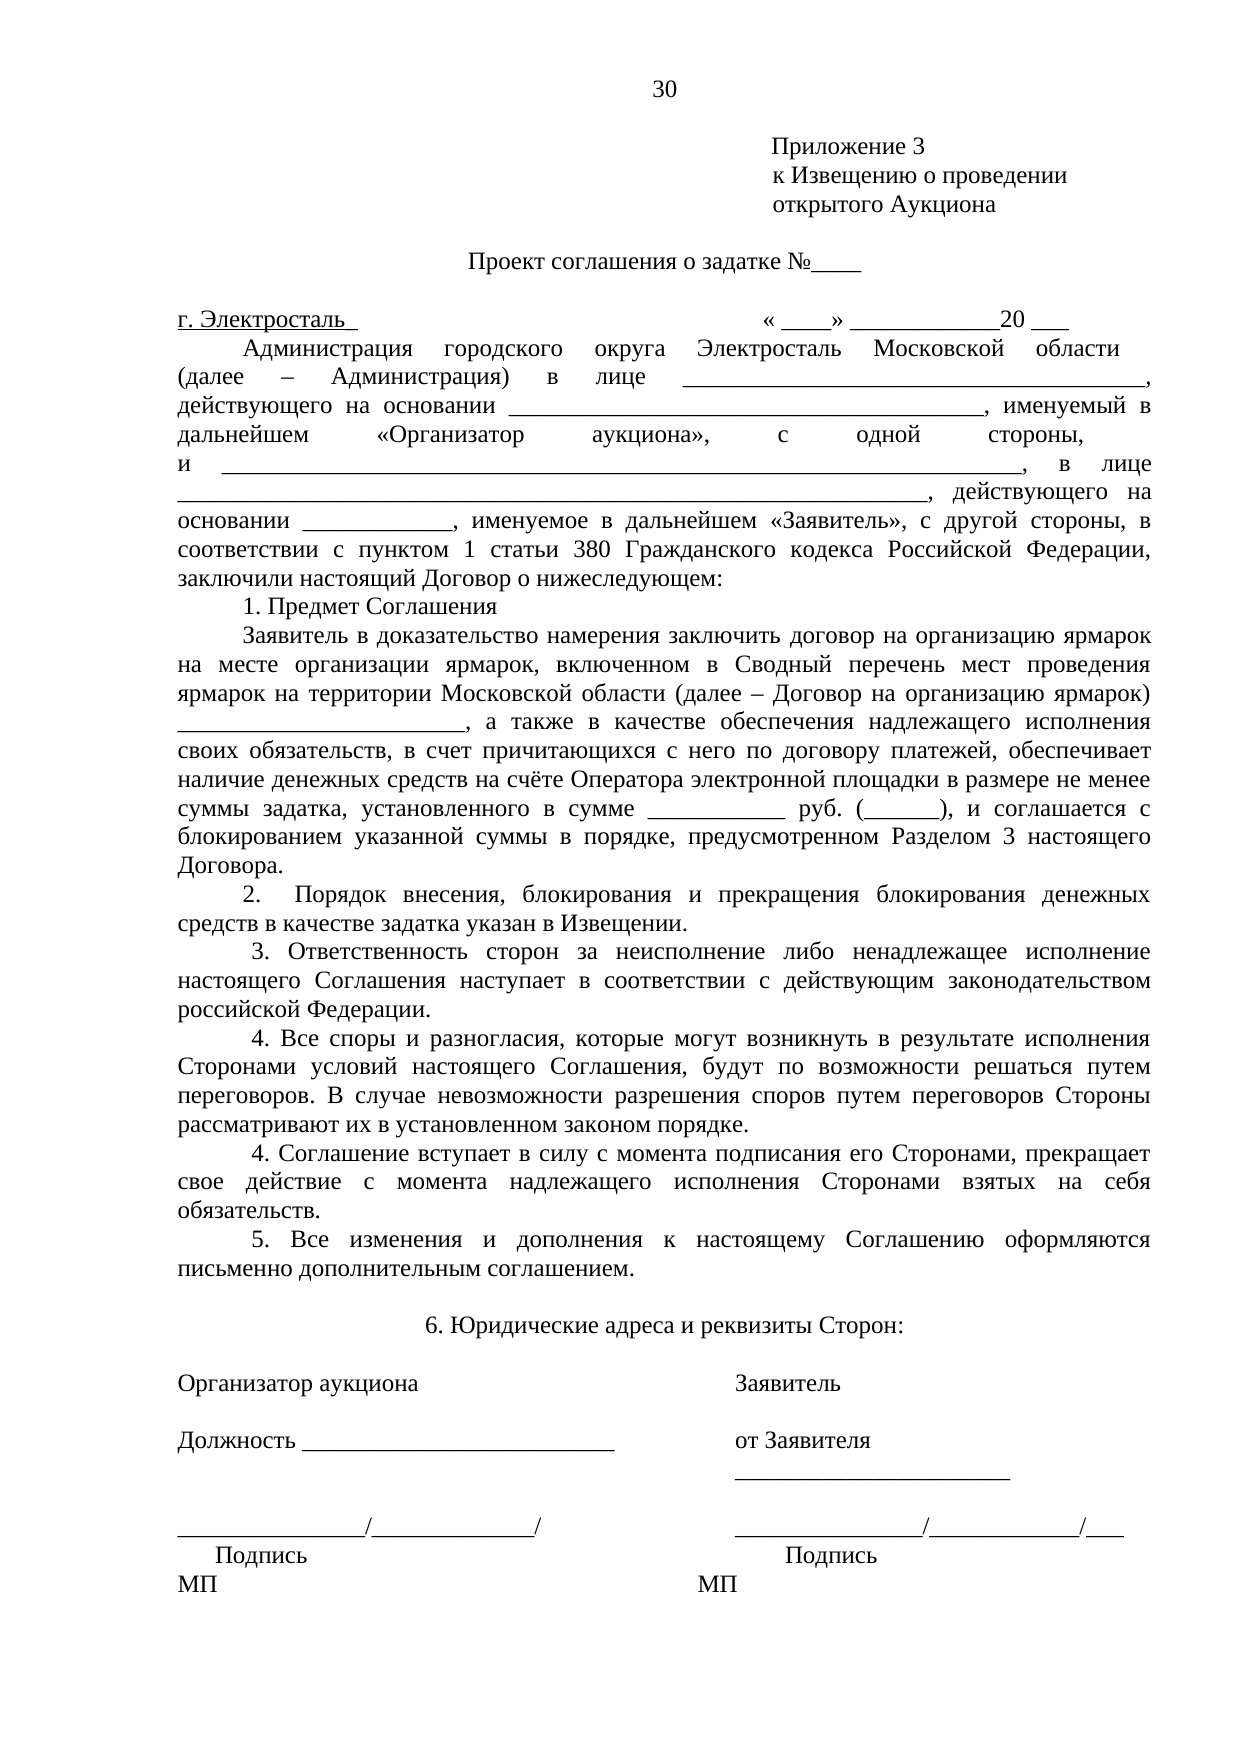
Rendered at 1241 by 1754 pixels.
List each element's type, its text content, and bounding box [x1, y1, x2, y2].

text г. Электросталь_ « ____» ____________20 ___ [177, 304, 1152, 333]
text 1. Предмет Соглашения [177, 591, 1152, 620]
text МП МП [177, 1569, 1152, 1598]
table_header от Заявителя ______________________ [724, 1425, 1137, 1483]
table_header Организатор аукциона [166, 1368, 723, 1396]
table_header Должность _________________________ [166, 1425, 723, 1483]
text к Извещению о проведении [177, 160, 1152, 189]
table_cell _______________/_____________/ Подпись [166, 1483, 723, 1569]
text 6. Юридические адреса и реквизиты Сторон: [177, 1310, 1152, 1339]
table_cell _______________/____________/___ Подпись [724, 1483, 1137, 1569]
text Администрация городского округа Электросталь Московской области (далее – Администрация) в лице _____________________________________, действующего на основании ______________________________________, именуемый в дальнейшем «Организатор аукциона», с одной стороны, и ________________________________________________________________, в лице ____________________________________________________________, действующего на основании ____________, именуемое в дальнейшем «Заявитель», с другой стороны, в соответствии с пунктом 1 статьи 380 Гражданского кодекса Российской Федерации, заключили настоящий Договор о нижеследующем: [177, 333, 1152, 591]
text открытого Аукциона [177, 189, 1152, 218]
text Приложение 3 [177, 131, 1152, 160]
text 3. Ответственность сторон за неисполнение либо ненадлежащее исполнение настоящего Соглашения наступает в соответствии с действующим законодательством российской Федерации. [177, 936, 1152, 1023]
text 4. Все споры и разногласия, которые могут возникнуть в результате исполнения Сторонами условий настоящего Соглашения, будут по возможности решаться путем переговоров. В случае невозможности разрешения споров путем переговоров Стороны рассматривают их в установленном законом порядке. [177, 1023, 1152, 1138]
text 4. Соглашение вступает в силу с момента подписания его Сторонами, прекращает свое действие с момента надлежащего исполнения Сторонами взятых на себя обязательств. [177, 1138, 1152, 1224]
text 5. Все изменения и дополнения к настоящему Соглашению оформляются письменно дополнительным соглашением. [177, 1224, 1152, 1281]
text Проект соглашения о задатке №____ [177, 246, 1152, 275]
text Заявитель в доказательство намерения заключить договор на организацию ярмарок на месте организации ярмарок, включенном в Сводный перечень мест проведения ярмарок на территории Московской области (далее – Договор на организацию ярмарок) _______________________, а также в качестве обеспечения надлежащего исполнения своих обязательств, в счет причитающихся с него по договору платежей, обеспечивает наличие денежных средств на счёте Оператора электронной площадки в размере не менее суммы задатка, установленного в сумме ___________ руб. (______), и соглашается с блокированием указанной суммы в порядке, предусмотренном Разделом 3 настоящего Договора. [177, 620, 1152, 879]
table_header Заявитель [724, 1368, 1240, 1396]
text 2. Порядок внесения, блокирования и прекращения блокирования денежных средств в качестве задатка указан в Извещении. [177, 879, 1152, 936]
